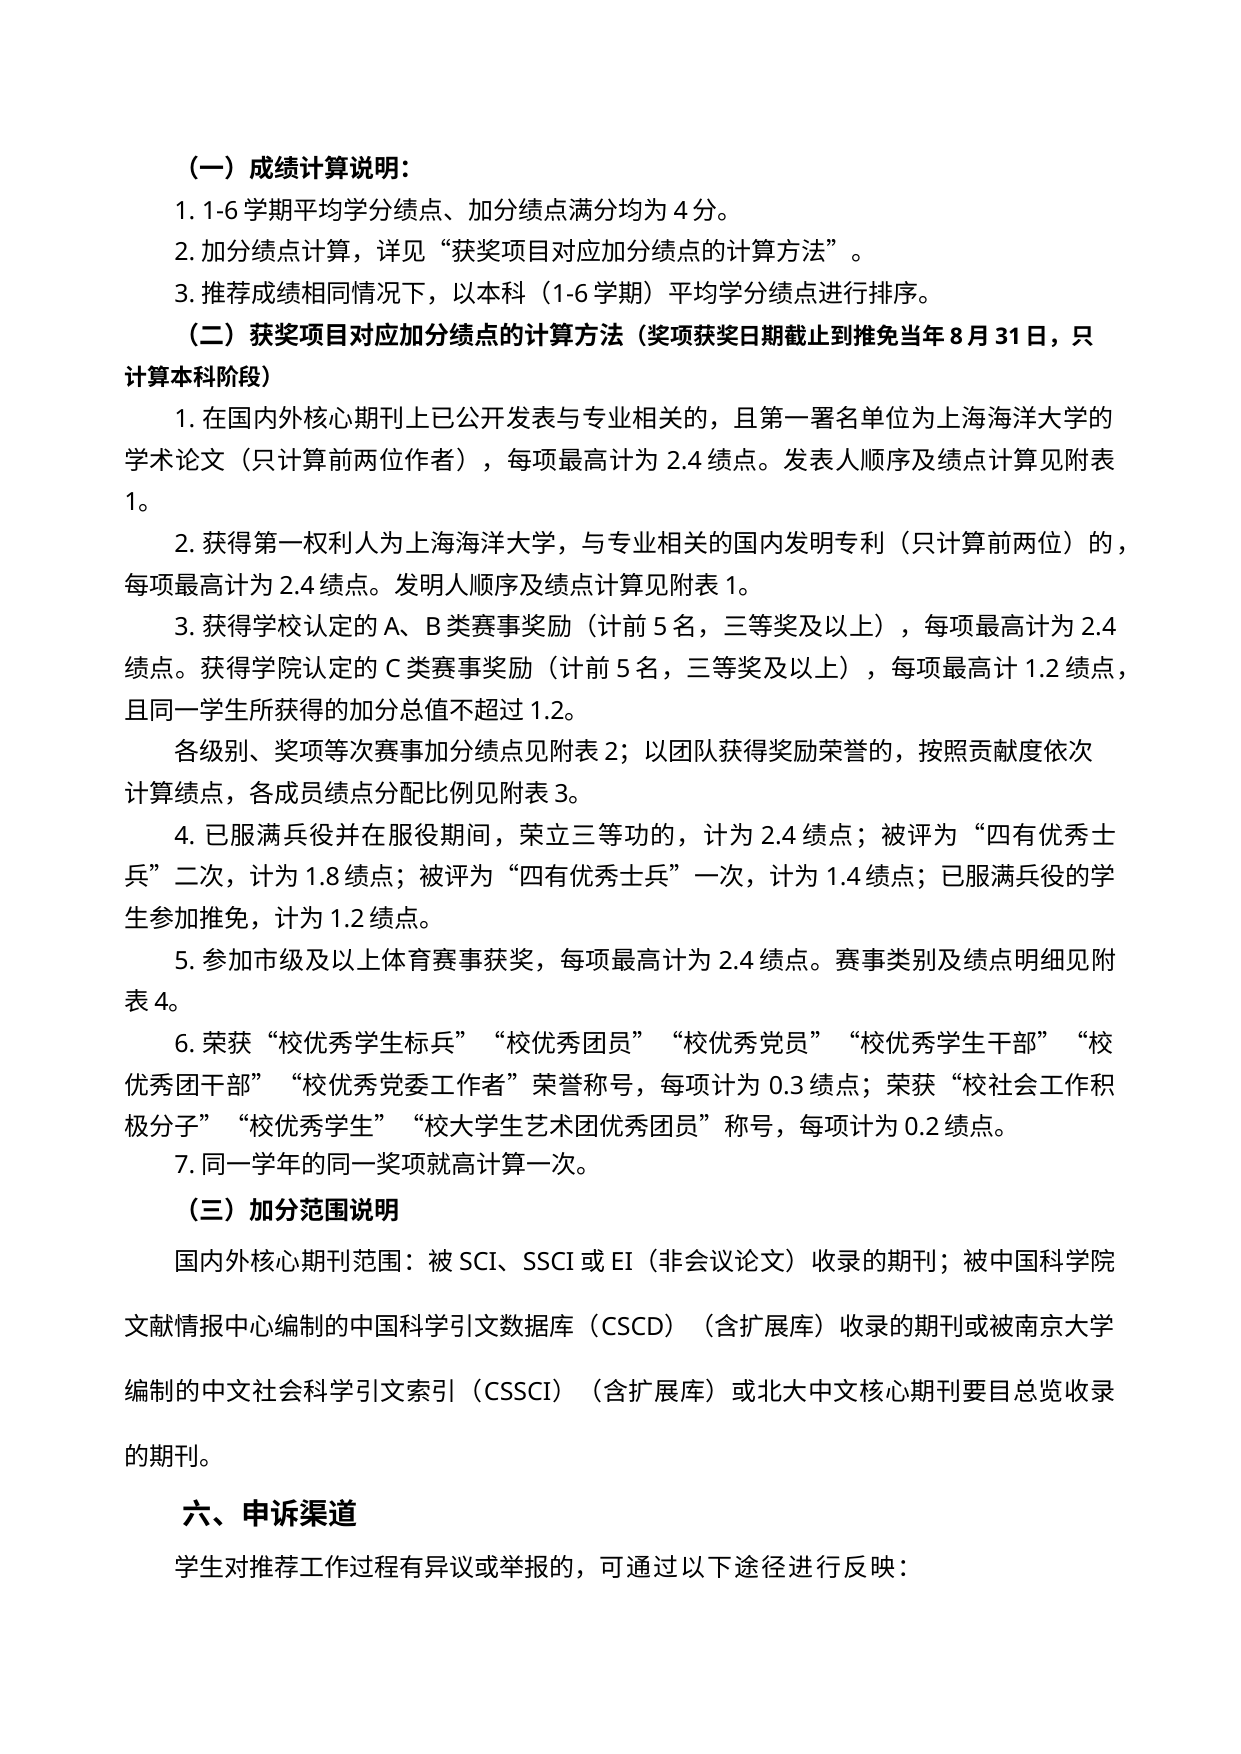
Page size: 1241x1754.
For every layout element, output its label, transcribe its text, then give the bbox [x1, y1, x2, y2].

text 2. 获得第一权利人为上海海洋大学，与专业相关的国内发明专利（只计算前两位）的，每项最高计为2.4绩点。发明人顺序及绩点计算见附表1。 [124, 519, 1116, 602]
text 1. 在国内外核心期刊上已公开发表与专业相关的，且第一署名单位为上海海洋大学的学术论文（只计算前两位作者），每项最高计为2.4绩点。发表人顺序及绩点计算见附表1。 [124, 394, 1116, 519]
text 1. 1-6学期平均学分绩点、加分绩点满分均为4分。 [124, 186, 1116, 227]
text （二）获奖项目对应加分绩点的计算方法（奖项获奖日期截止到推免当年8月31日，只计算本科阶段） [124, 311, 1116, 394]
text （三）加分范围说明 [124, 1186, 1116, 1227]
text 学生对推荐工作过程有异议或举报的，可通过以下途径进行反映： [124, 1533, 1116, 1598]
text 7. 同一学年的同一奖项就高计算一次。 [124, 1144, 1116, 1180]
text 5. 参加市级及以上体育赛事获奖，每项最高计为2.4绩点。赛事类别及绩点明细见附表4。 [124, 936, 1116, 1019]
text 各级别、奖项等次赛事加分绩点见附表2；以团队获得奖励荣誉的，按照贡献度依次计算绩点，各成员绩点分配比例见附表3。 [124, 727, 1116, 811]
text 4. 已服满兵役并在服役期间，荣立三等功的，计为2.4绩点；被评为“四有优秀士兵”二次，计为1.8绩点；被评为“四有优秀士兵”一次，计为1.4绩点；已服满兵役的学生参加推免，计为1.2绩点。 [124, 811, 1116, 936]
text （一）成绩计算说明： [124, 144, 1116, 186]
text 6. 荣获“校优秀学生标兵”“校优秀团员”“校优秀党员”“校优秀学生干部”“校优秀团干部”“校优秀党委工作者”荣誉称号，每项计为0.3绩点；荣获“校社会工作积极分子”“校优秀学生”“校大学生艺术团优秀团员”称号，每项计为0.2绩点。 [124, 1019, 1116, 1144]
text 国内外核心期刊范围：被SCI、SSCI或EI（非会议论文）收录的期刊；被中国科学院文献情报中心编制的中国科学引文数据库（CSCD）（含扩展库）收录的期刊或被南京大学编制的中文社会科学引文索引（CSSCI）（含扩展库）或北大中文核心期刊要目总览收录的期刊。 [124, 1227, 1116, 1487]
text 六、申诉渠道 [124, 1487, 1116, 1533]
text 2. 加分绩点计算，详见“获奖项目对应加分绩点的计算方法”。 [124, 227, 1116, 269]
text 3. 获得学校认定的A、B类赛事奖励（计前5名，三等奖及以上），每项最高计为2.4绩点。获得学院认定的C类赛事奖励（计前5名，三等奖及以上），每项最高计1.2绩点，且同一学生所获得的加分总值不超过1.2。 [124, 602, 1116, 727]
text 3. 推荐成绩相同情况下，以本科（1-6学期）平均学分绩点进行排序。 [124, 269, 1116, 311]
